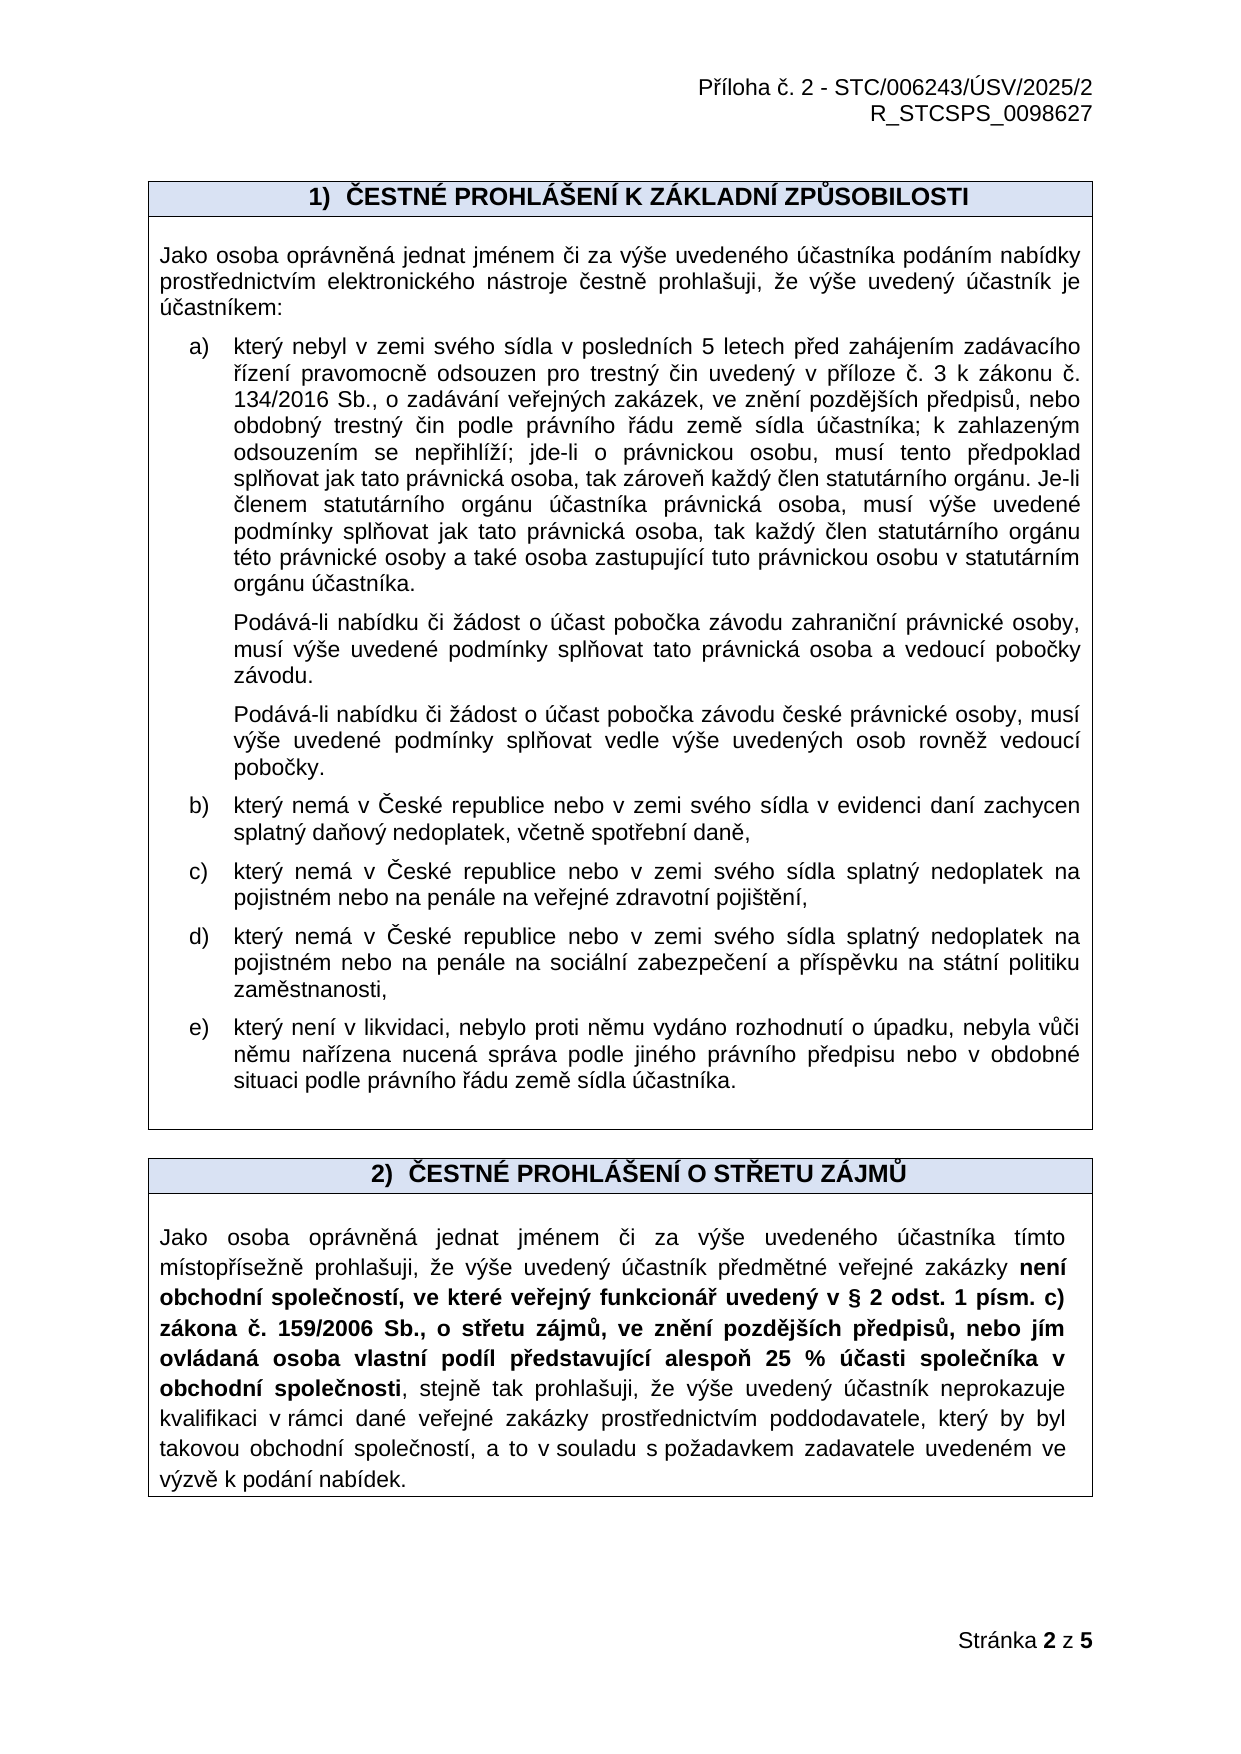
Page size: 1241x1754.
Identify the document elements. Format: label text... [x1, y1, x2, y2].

table_cell Jako osoba oprávněná jednat jménem či za výše uvedeného účastníka tímto místopřísežně prohlašuji, že výše uvedený účastník předmětné veřejné zakázky není obchodní společností, ve které veřejný funkcionář uvedený v § 2 odst. 1 písm. c) zákona č. 159/2006 Sb., o střetu zájmů, ve znění pozdějších předpisů, nebo jím ovládaná osoba vlastní podíl představující alespoň 25 % účasti společníka v obchodní společnosti, stejně tak prohlašuji, že výše uvedený účastník neprokazuje kvalifikaci v rámci dané veřejné zakázky prostřednictvím poddodavatele, který by byl takovou obchodní společností, a to v souladu s požadavkem zadavatele uvedeném ve výzvě k podání nabídek. [149, 1194, 1092, 1496]
table_header ČESTNÉ PROHLÁŠENÍ K ZÁKLADNÍ ZPŮSOBILOSTI [149, 182, 1092, 216]
table_cell Jako osoba oprávněná jednat jménem či za výše uvedeného účastníka podáním nabídky prostřednictvím elektronického nástroje čestně prohlašuji, že výše uvedený účastník je účastníkem: a) který nebyl v zemi svého sídla v posledních 5 letech před zahájením zadávacího řízení pravomocně odsouzen pro trestný čin uvedený v příloze č. 3 k zákonu č. 134/2016 Sb., o zadávání veřejných zakázek, ve znění pozdějších předpisů, nebo obdobný trestný čin podle právního řádu země sídla účastníka; k zahlazeným odsouzením se nepřihlíží; jde-li o právnickou osobu, musí tento předpoklad splňovat jak tato právnická osoba, tak zároveň každý člen statutárního orgánu. Je-li členem statutárního orgánu účastníka právnická osoba, musí výše uvedené podmínky splňovat jak tato právnická osoba, tak každý člen statutárního orgánu této právnické osoby a také osoba zastupující tuto právnickou osobu v statutárním orgánu účastníka. Podává-li nabídku či žádost o účast pobočka závodu zahraniční právnické osoby, musí výše uvedené podmínky splňovat tato právnická osoba a vedoucí pobočky závodu. Podává-li nabídku či žádost o účast pobočka závodu české právnické osoby, musí výše uvedené podmínky splňovat vedle výše uvedených osob rovněž vedoucí pobočky. b) který nemá v České republice nebo v zemi svého sídla v evidenci daní zachycen splatný daňový nedoplatek, včetně spotřební daně, c) který nemá v České republice nebo v zemi svého sídla splatný nedoplatek na pojistném nebo na penále na veřejné zdravotní pojištění, d) který nemá v České republice nebo v zemi svého sídla splatný nedoplatek na pojistném nebo na penále na sociální zabezpečení a příspěvku na státní politiku zaměstnanosti, e) který není v likvidaci, nebylo proti němu vydáno rozhodnutí o úpadku, nebyla vůči němu nařízena nucená správa podle jiného právního předpisu nebo v obdobné situaci podle právního řádu země sídla účastníka. [149, 217, 1092, 1129]
table_header ČESTNÉ PROHLÁŠENÍ O STŘETU ZÁJMŮ [149, 1159, 1092, 1193]
